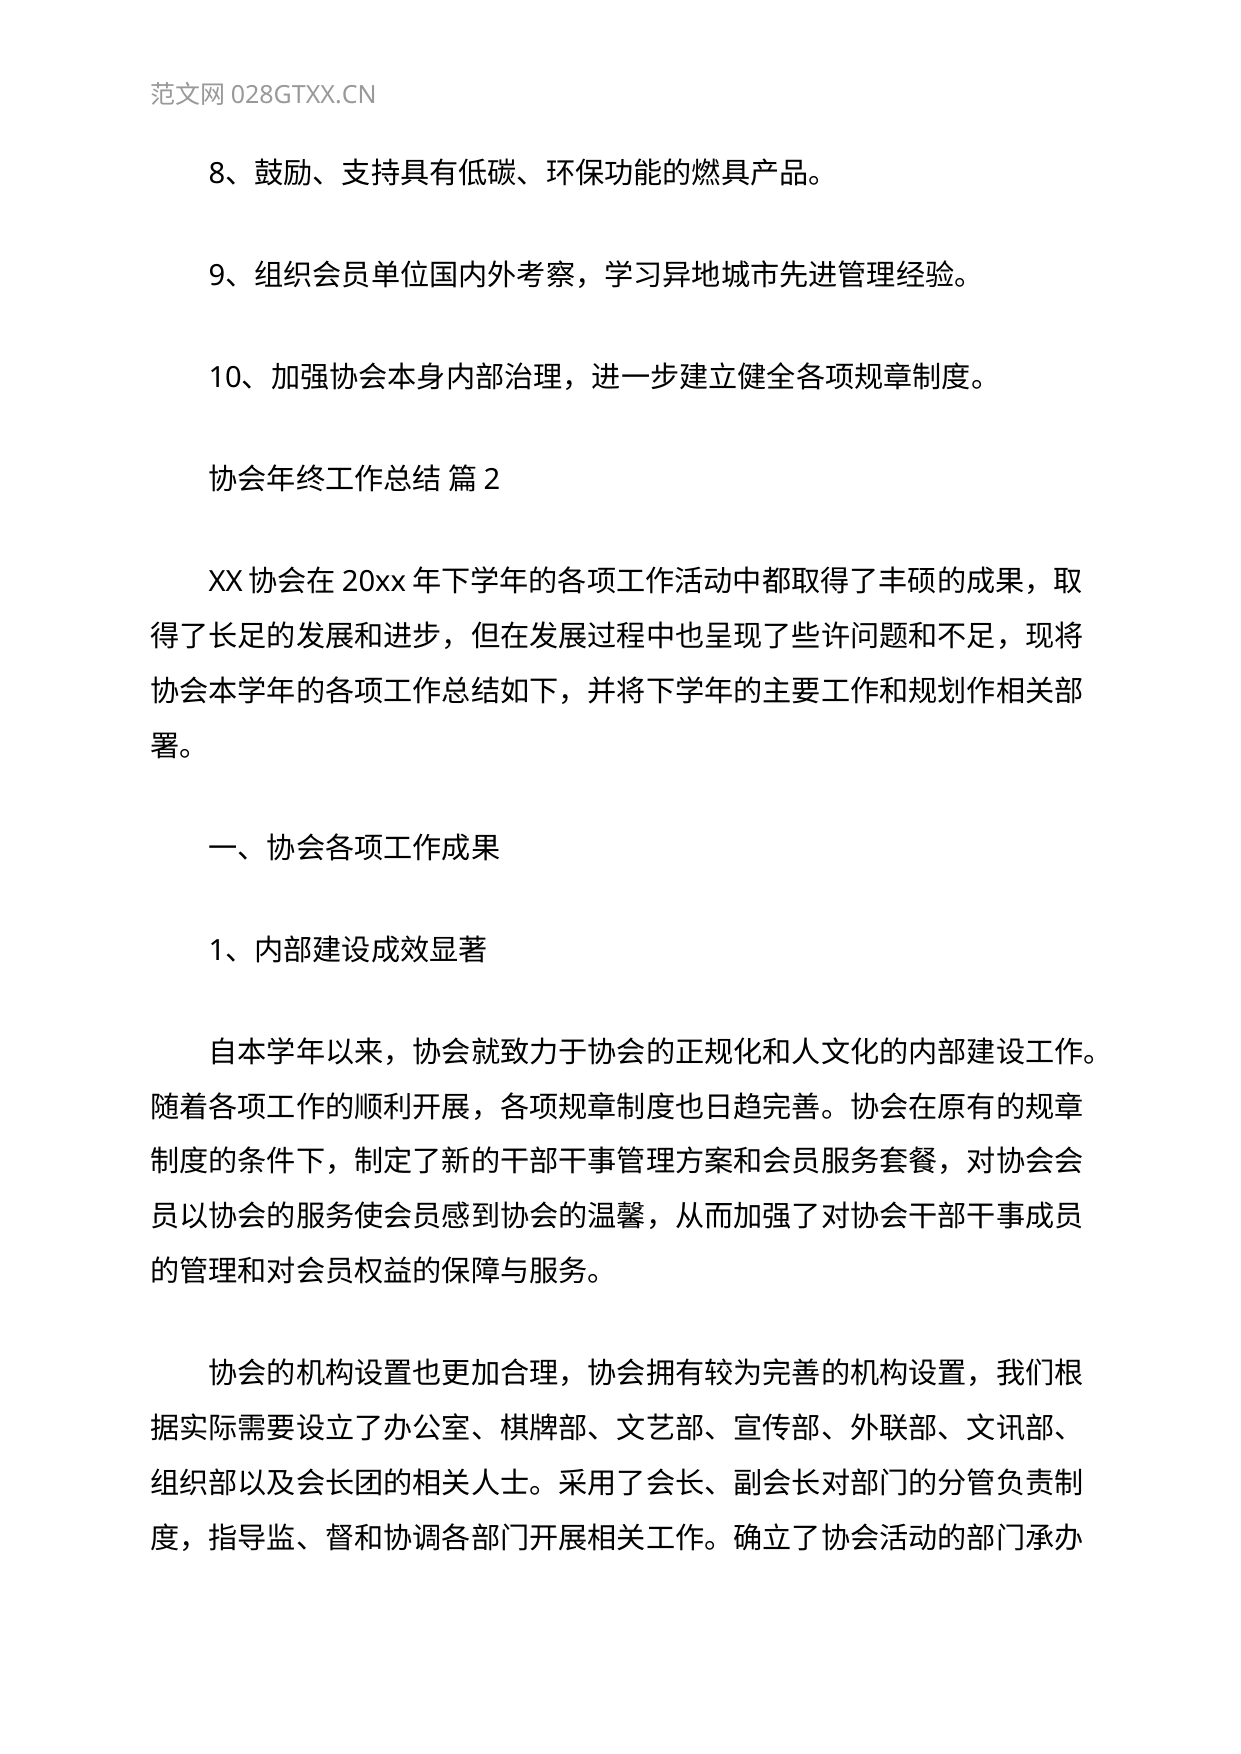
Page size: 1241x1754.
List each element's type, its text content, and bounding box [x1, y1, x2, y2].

text 协会年终工作总结 篇2 [150, 456, 1090, 498]
text 1、内部建设成效显著 [150, 926, 1090, 969]
text 8、鼓励、支持具有低碳、环保功能的燃具产品。 [150, 150, 1090, 192]
text 自本学年以来，协会就致力于协会的正规化和人文化的内部建设工作。随着各项工作的顺利开展，各项规章制度也日趋完善。协会在原有的规章制度的条件下，制定了新的干部干事管理方案和会员服务套餐，对协会会员以协会的服务使会员感到协会的温馨，从而加强了对协会干部干事成员的管理和对会员权益的保障与服务。 [150, 1028, 1090, 1290]
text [150, 1349, 1090, 1557]
text 一、协会各项工作成果 [150, 824, 1090, 867]
text 9、组织会员单位国内外考察，学习异地城市先进管理经验。 [150, 252, 1090, 294]
text XX协会在20xx年下学年的各项工作活动中都取得了丰硕的成果，取得了长足的发展和进步，但在发展过程中也呈现了些许问题和不足，现将协会本学年的各项工作总结如下，并将下学年的主要工作和规划作相关部署。 [150, 558, 1090, 765]
text 10、加强协会本身内部治理，进一步建立健全各项规章制度。 [150, 354, 1090, 396]
